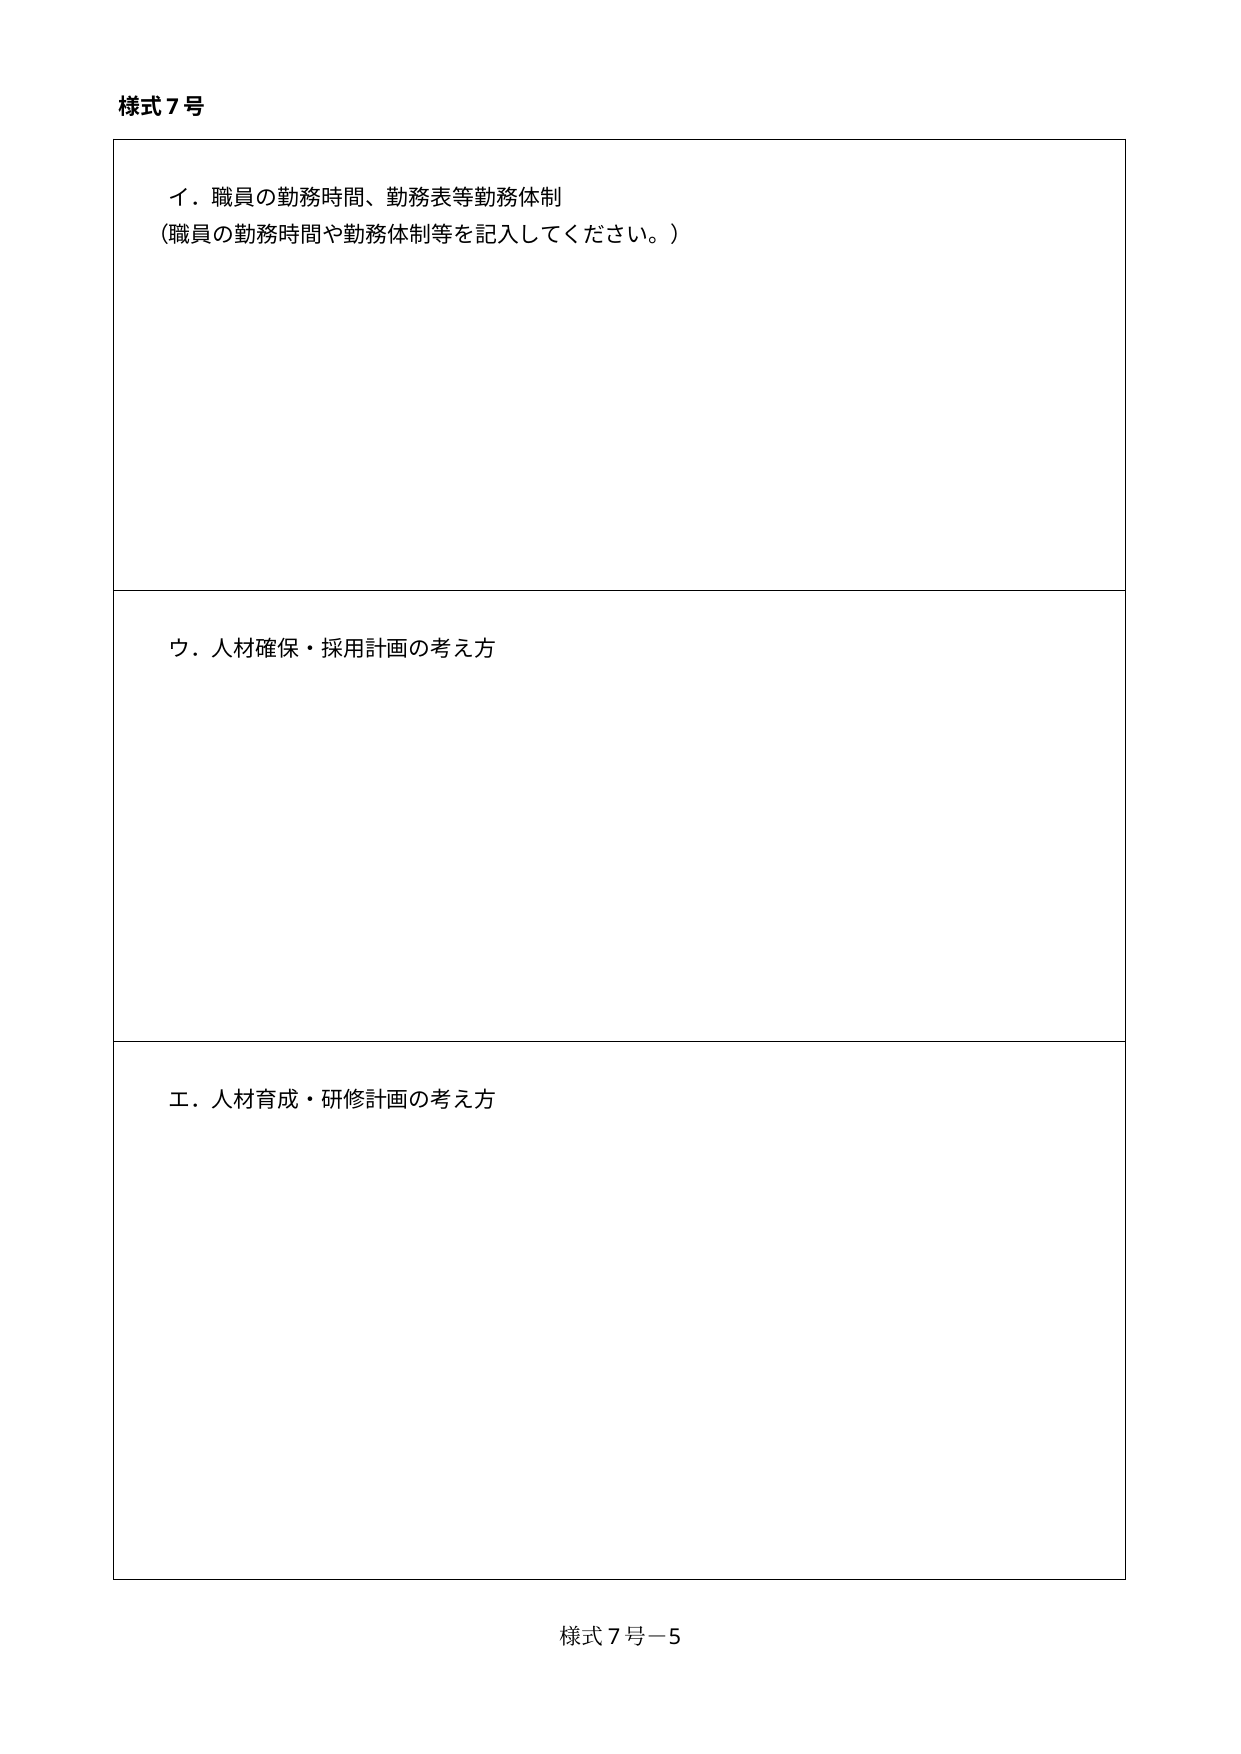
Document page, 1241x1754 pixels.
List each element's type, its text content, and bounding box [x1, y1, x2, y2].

table_header イ．職員の勤務時間、勤務表等勤務体制 （職員の勤務時間や勤務体制等を記入してください。） [114, 140, 1125, 589]
table_cell エ．人材育成・研修計画の考え方 [114, 1079, 1125, 1579]
table_cell ウ．人材確保・採用計画の考え方 [114, 591, 1125, 1041]
table_cell [114, 1042, 1125, 1079]
